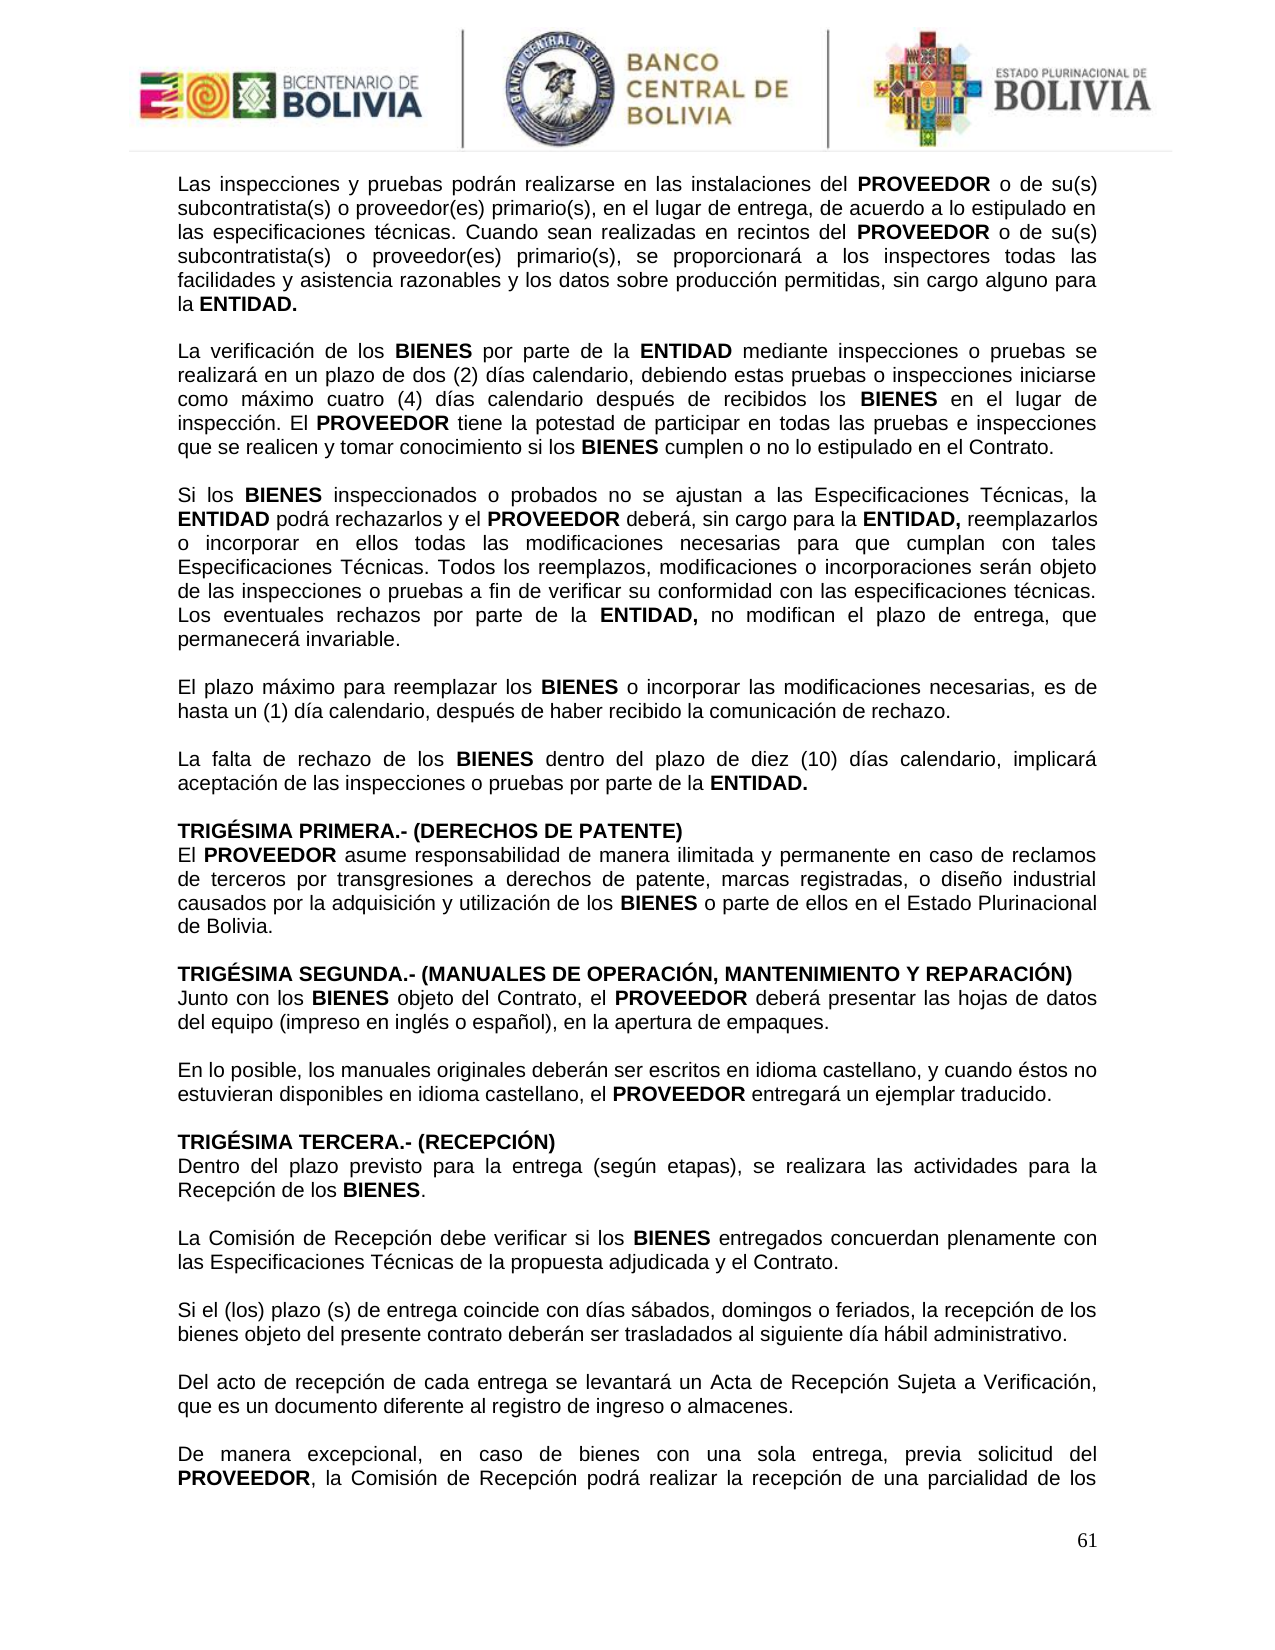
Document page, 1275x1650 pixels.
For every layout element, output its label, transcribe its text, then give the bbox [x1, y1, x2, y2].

text La falta de rechazo de los BIENES dentro del plazo de diez (10) días calendario, implicará aceptación de las inspecciones o pruebas por parte de la ENTIDAD. [177, 747, 1098, 794]
text TRIGÉSIMA SEGUNDA.- (MANUALES DE OPERACIÓN, MANTENIMIENTO Y REPARACIÓN) [177, 962, 1098, 986]
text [177, 1441, 1098, 1489]
text Las inspecciones y pruebas podrán realizarse en las instalaciones del PROVEEDOR o de su(s) subcontratista(s) o proveedor(es) primario(s), en el lugar de entrega, de acuerdo a lo estipulado en las especificaciones técnicas. Cuando sean realizadas en recintos del PROVEEDOR o de su(s) subcontratista(s) o proveedor(es) primario(s), se proporcionará a los inspectores todas las facilidades y asistencia razonables y los datos sobre producción permitidas, sin cargo alguno para la ENTIDAD. [177, 172, 1098, 315]
text Si los BIENES inspeccionados o probados no se ajustan a las Especificaciones Técnicas, la ENTIDAD podrá rechazarlos y el PROVEEDOR deberá, sin cargo para la ENTIDAD, reemplazarlos o incorporar en ellos todas las modificaciones necesarias para que cumplan con tales Especificaciones Técnicas. Todos los reemplazos, modificaciones o incorporaciones serán objeto de las inspecciones o pruebas a fin de verificar su conformidad con las especificaciones técnicas. Los eventuales rechazos por parte de la ENTIDAD, no modifican el plazo de entrega, que permanecerá invariable. [177, 483, 1098, 651]
text En lo posible, los manuales originales deberán ser escritos en idioma castellano, y cuando éstos no estuvieran disponibles en idioma castellano, el PROVEEDOR entregará un ejemplar traducido. [177, 1058, 1098, 1106]
text El plazo máximo para reemplazar los BIENES o incorporar las modificaciones necesarias, es de hasta un (1) día calendario, después de haber recibido la comunicación de rechazo. [177, 675, 1098, 723]
text El PROVEEDOR asume responsabilidad de manera ilimitada y permanente en caso de reclamos de terceros por transgresiones a derechos de patente, marcas registradas, o diseño industrial causados por la adquisición y utilización de los BIENES o parte de ellos en el Estado Plurinacional de Bolivia. [177, 842, 1098, 938]
text La verificación de los BIENES por parte de la ENTIDAD mediante inspecciones o pruebas se realizará en un plazo de dos (2) días calendario, debiendo estas pruebas o inspecciones iniciarse como máximo cuatro (4) días calendario después de recibidos los BIENES en el lugar de inspección. El PROVEEDOR tiene la potestad de participar en todas las pruebas e inspecciones que se realicen y tomar conocimiento si los BIENES cumplen o no lo estipulado en el Contrato. [177, 339, 1098, 459]
text TRIGÉSIMA PRIMERA.- (DERECHOS DE PATENTE) [177, 818, 1098, 842]
text Junto con los BIENES objeto del Contrato, el PROVEEDOR deberá presentar las hojas de datos del equipo (impreso en inglés o español), en la apertura de empaques. [177, 986, 1098, 1034]
text Dentro del plazo previsto para la entrega (según etapas), se realizara las actividades para la Recepción de los BIENES. [177, 1154, 1098, 1202]
text Del acto de recepción de cada entrega se levantará un Acta de Recepción Sujeta a Verificación, que es un documento diferente al registro de ingreso o almacenes. [177, 1369, 1098, 1417]
picture [129, 27, 1173, 152]
text Si el (los) plazo (s) de entrega coincide con días sábados, domingos o feriados, la recepción de los bienes objeto del presente contrato deberán ser trasladados al siguiente día hábil administrativo. [177, 1298, 1098, 1346]
text La Comisión de Recepción debe verificar si los BIENES entregados concuerdan plenamente con las Especificaciones Técnicas de la propuesta adjudicada y el Contrato. [177, 1226, 1098, 1274]
text TRIGÉSIMA TERCERA.- (RECEPCIÓN) [177, 1130, 1098, 1154]
